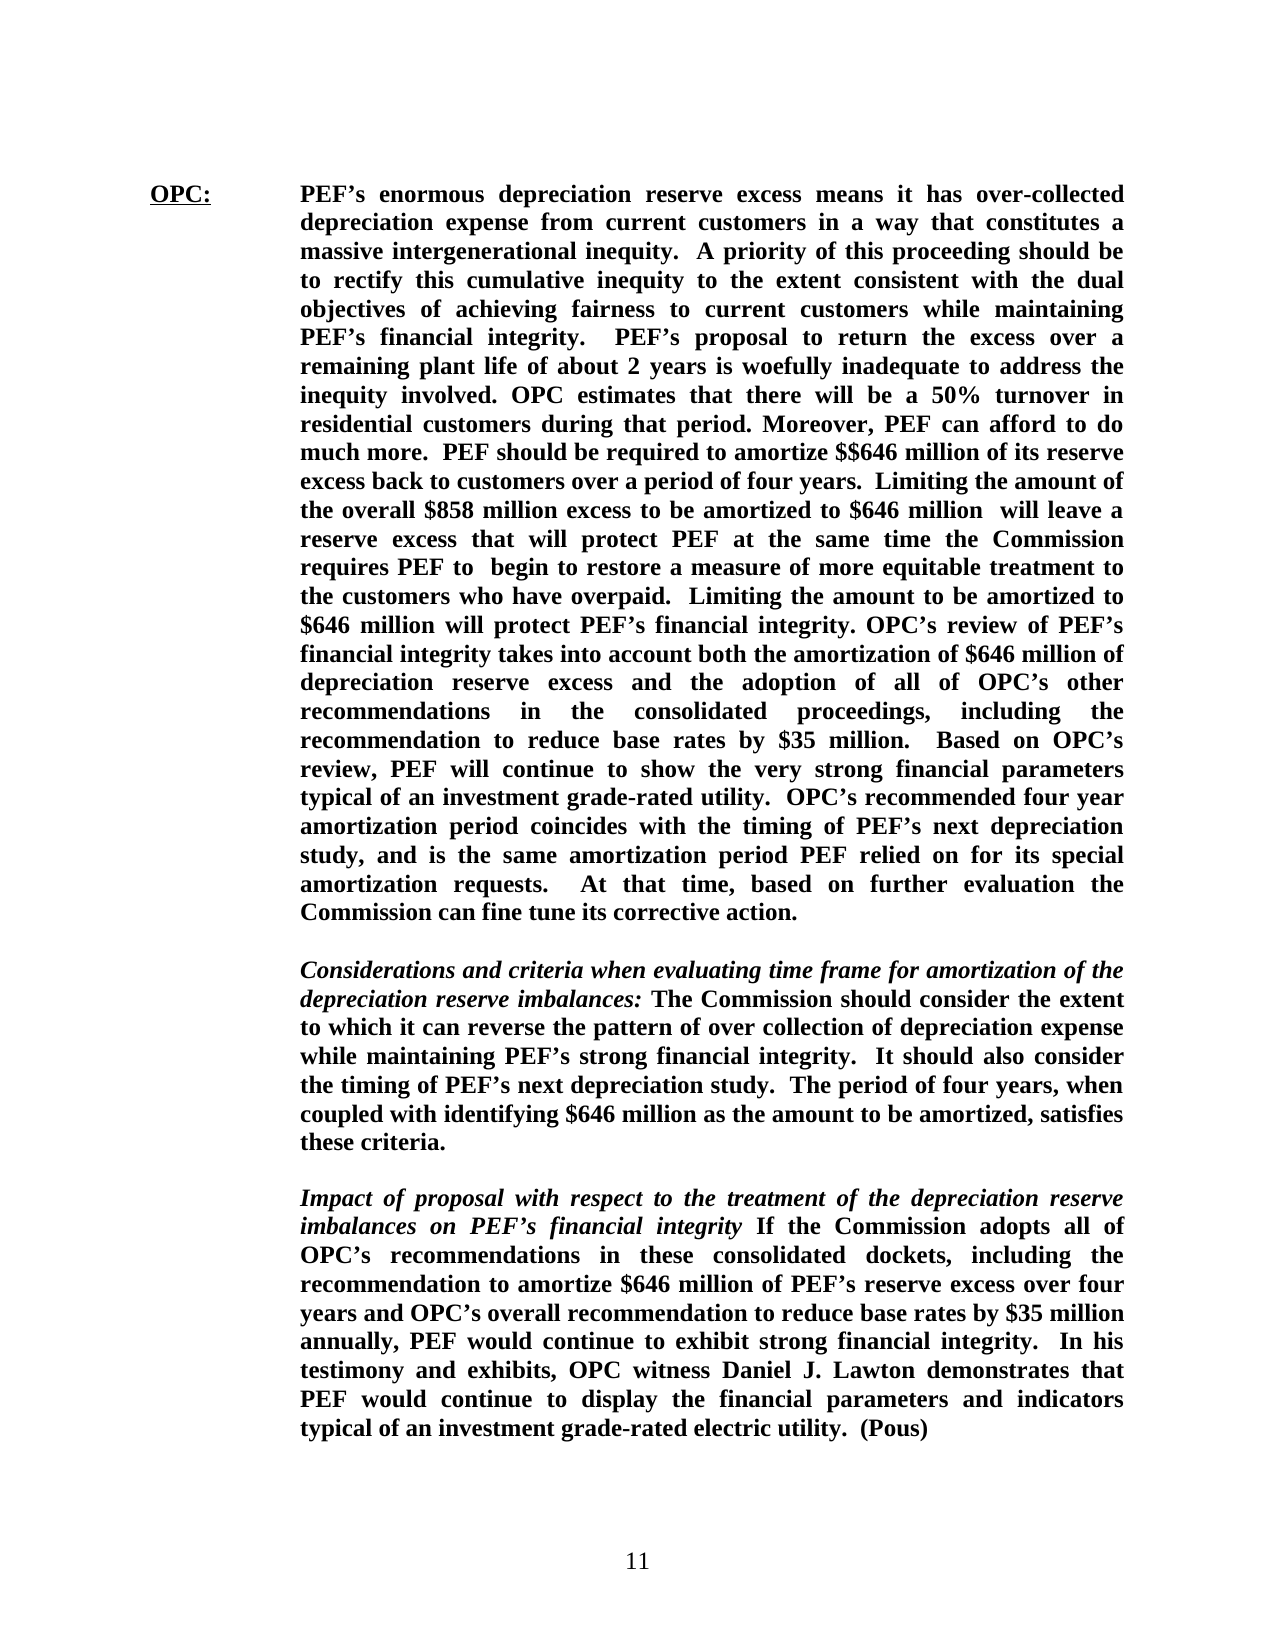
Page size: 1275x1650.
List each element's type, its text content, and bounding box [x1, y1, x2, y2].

text Impact of proposal with respect to the treatment of the depreciation reserve imbalances on PEF’s financial integrity If the Commission adopts all of OPC’s recommendations in these consolidated dockets, including the recommendation to amortize $646 million of PEF’s reserve excess over four years and OPC’s overall recommendation to reduce base rates by $35 million annually, PEF would continue to exhibit strong financial integrity. In his testimony and exhibits, OPC witness Daniel J. Lawton demonstrates that PEF would continue to display the financial parameters and indicators typical of an investment grade-rated electric utility. (Pous) [150, 1183, 1125, 1441]
text Considerations and criteria when evaluating time frame for amortization of the depreciation reserve imbalances: The Commission should consider the extent to which it can reverse the pattern of over collection of depreciation expense while maintaining PEF’s strong financial integrity. It should also consider the timing of PEF’s next depreciation study. The period of four years, when coupled with identifying $646 million as the amount to be amortized, satisfies these criteria. [150, 955, 1125, 1156]
text OPC: PEF’s enormous depreciation reserve excess means it has over-collected depreciation expense from current customers in a way that constitutes a massive intergenerational inequity. A priority of this proceeding should be to rectify this cumulative inequity to the extent consistent with the dual objectives of achieving fairness to current customers while maintaining PEF’s financial integrity. PEF’s proposal to return the excess over a remaining plant life of about 2 years is woefully inadequate to address the inequity involved. OPC estimates that there will be a 50% turnover in residential customers during that period. Moreover, PEF can afford to do much more. PEF should be required to amortize $$646 million of its reserve excess back to customers over a period of four years. Limiting the amount of the overall $858 million excess to be amortized to $646 million will leave a reserve excess that will protect PEF at the same time the Commission requires PEF to begin to restore a measure of more equitable treatment to the customers who have overpaid. Limiting the amount to be amortized to $646 million will protect PEF’s financial integrity. OPC’s review of PEF’s financial integrity takes into account both the amortization of $646 million of depreciation reserve excess and the adoption of all of OPC’s other recommendations in the consolidated proceedings, including the recommendation to reduce base rates by $35 million. Based on OPC’s review, PEF will continue to show the very strong financial parameters typical of an investment grade-rated utility. OPC’s recommended four year amortization period coincides with the timing of PEF’s next depreciation study, and is the same amortization period PEF relied on for its special amortization requests. At that time, based on further evaluation the Commission can fine tune its corrective action. [150, 179, 1125, 926]
